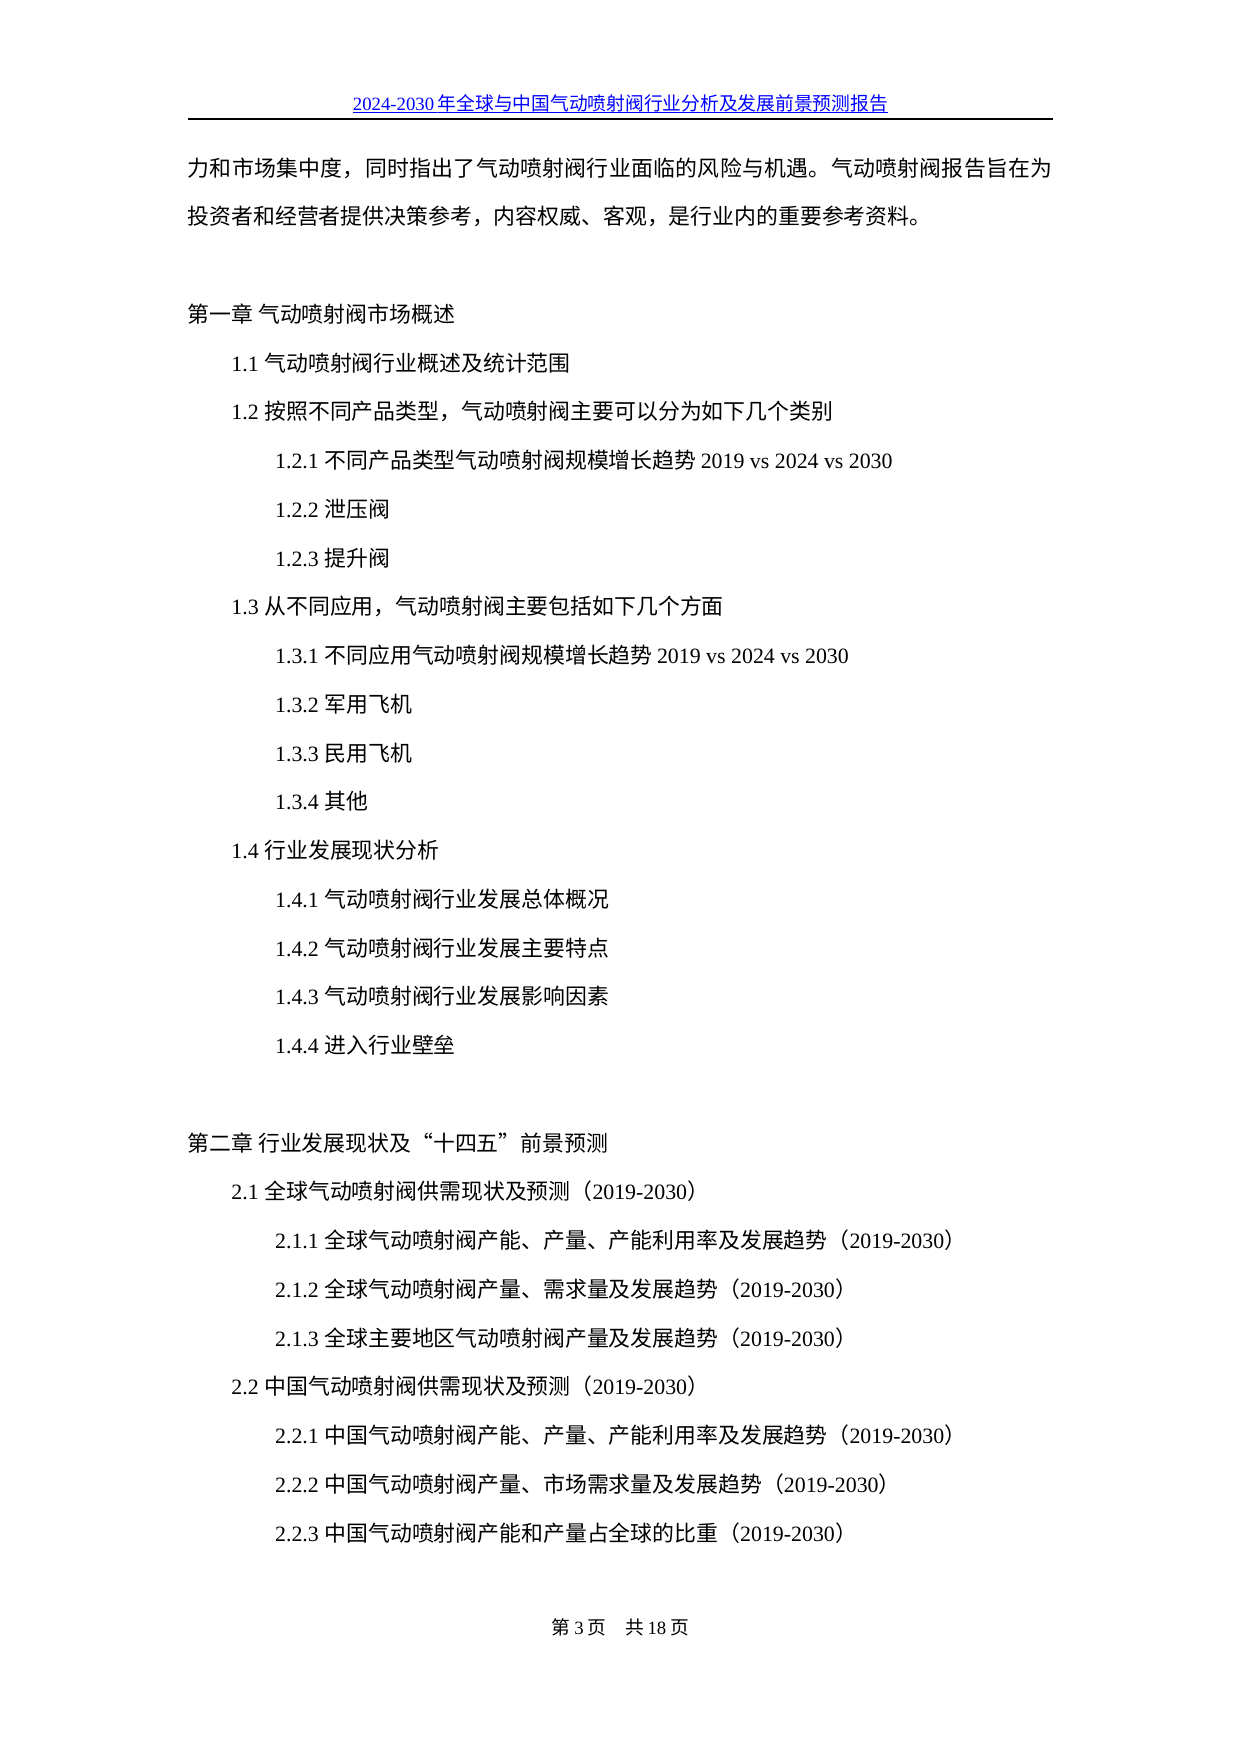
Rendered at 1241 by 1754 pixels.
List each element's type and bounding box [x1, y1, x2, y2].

text [187, 150, 1053, 1548]
